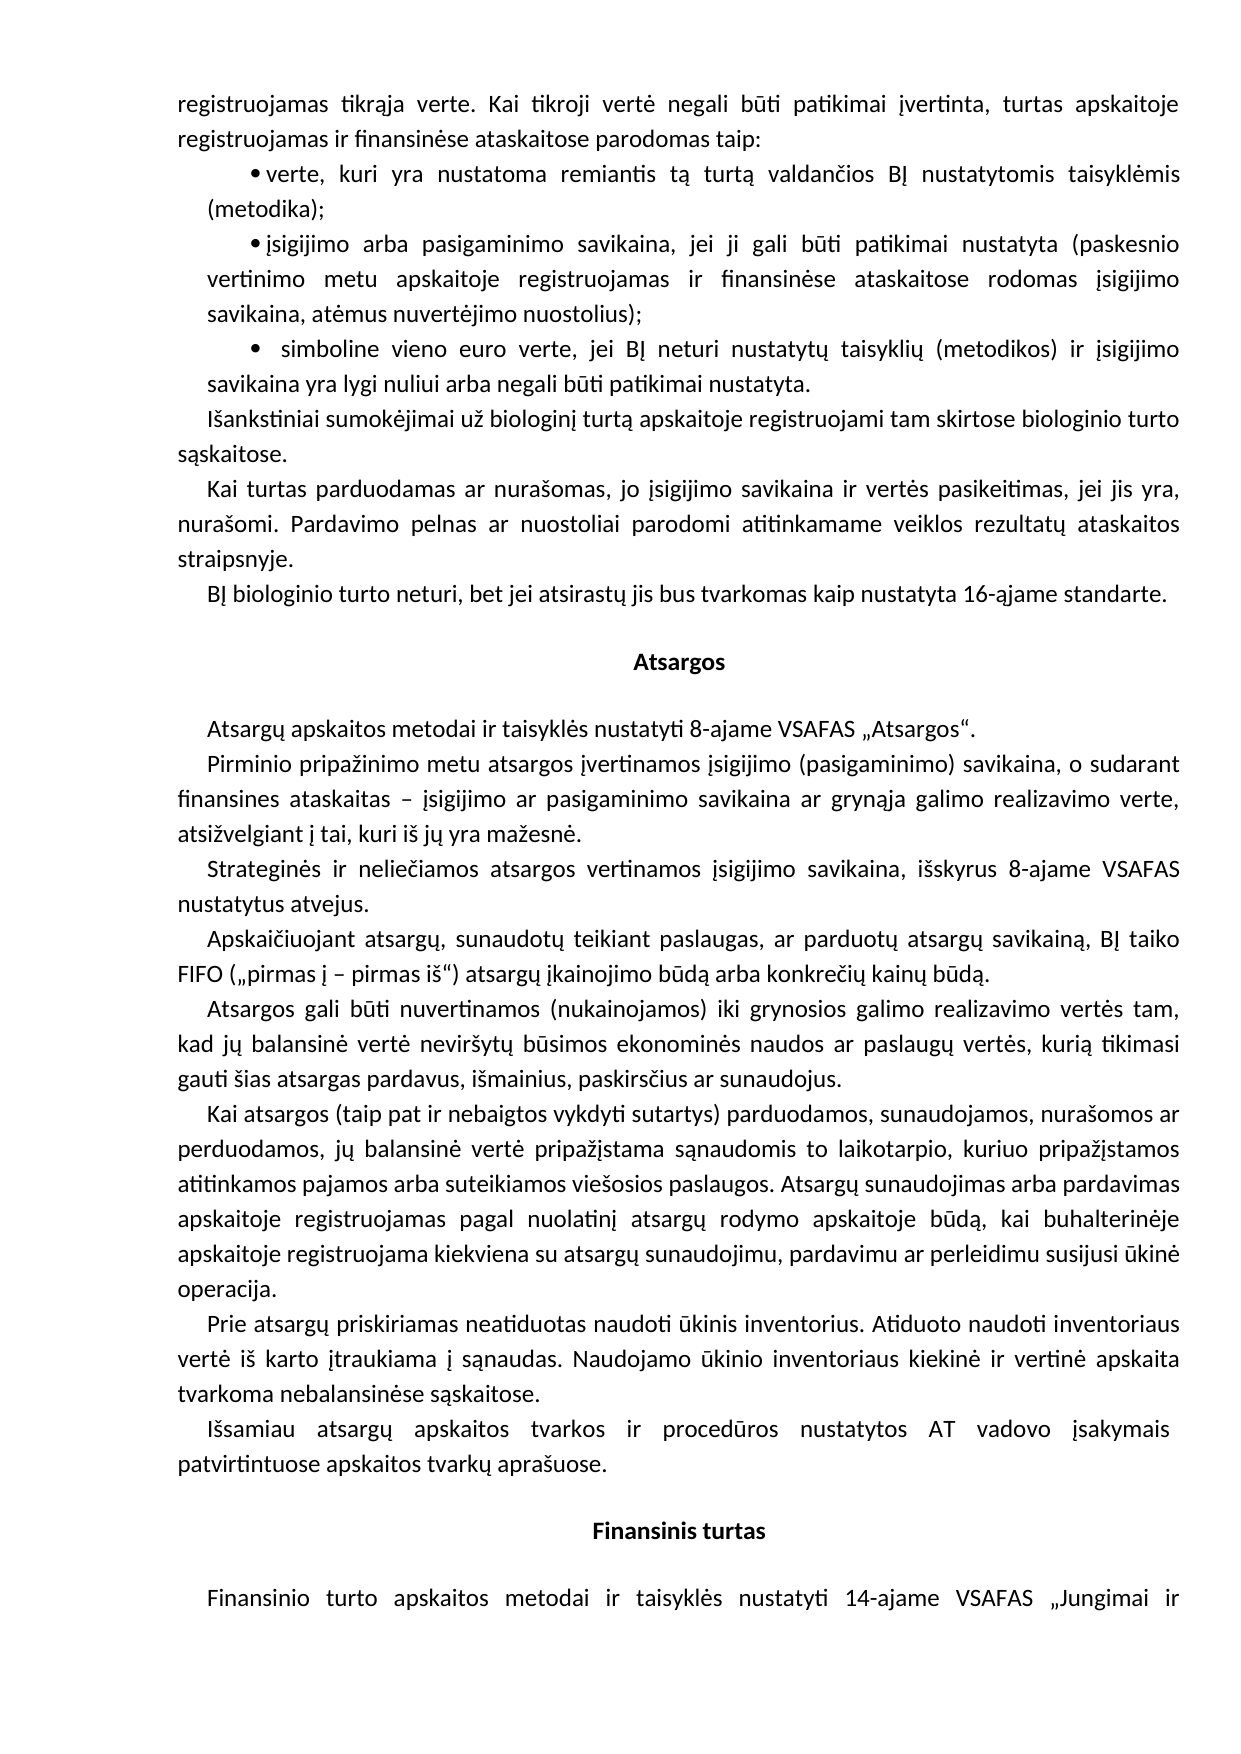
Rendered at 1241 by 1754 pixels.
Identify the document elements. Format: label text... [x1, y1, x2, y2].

text Strateginės ir neliečiamos atsargos vertinamos įsigijimo savikaina, išskyrus 8-ajame VSAFAS nustatytus atvejus. [177, 853, 1181, 918]
text BĮ biologinio turto neturi, bet jei atsirastų jis bus tvarkomas kaip nustatyta 16-ąjame standarte. [177, 579, 1181, 609]
text Pirminio pripažinimo metu atsargos įvertinamos įsigijimo (pasigaminimo) savikaina, o sudarant finansines ataskaitas – įsigijimo ar pasigaminimo savikaina ar grynąja galimo realizavimo verte, atsižvelgiant į tai, kuri iš jų yra mažesnė. [177, 748, 1181, 848]
text Kai turtas parduodamas ar nurašomas, jo įsigijimo savikaina ir vertės pasikeitimas, jei jis yra, nurašomi. Pardavimo pelnas ar nuostoliai parodomi atitinkamame veiklos rezultatų ataskaitos straipsnyje. [177, 474, 1181, 574]
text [177, 1582, 1181, 1613]
list įsigijimo arba pasigaminimo savikaina, jei ji gali būti patikimai nustatyta (paskesnio vertinimo metu apskaitoje registruojamas ir finansinėse ataskaitose rodomas įsigijimo savikaina, atėmus nuvertėjimo nuostolius); [207, 229, 1181, 329]
text Išankstiniai sumokėjimai už biologinį turtą apskaitoje registruojami tam skirtose biologinio turto sąskaitose. [177, 404, 1181, 469]
text Atsargų apskaitos metodai ir taisyklės nustatyti 8-ajame VSAFAS „Atsargos“. [177, 713, 1181, 743]
text Išsamiau atsargų apskaitos tvarkos ir procedūros nustatytos AT vadovo įsakymais patvirtintuose apskaitos tvarkų aprašuose. [177, 1413, 1171, 1478]
text Apskaičiuojant atsargų, sunaudotų teikiant paslaugas, ar parduotų atsargų savikainą, BĮ taiko FIFO („pirmas į – pirmas iš“) atsargų įkainojimo būdą arba konkrečių kainų būdą. [177, 923, 1181, 988]
list verte, kuri yra nustatoma remiantis tą turtą valdančios BĮ nustatytomis taisyklėmis (metodika); [207, 159, 1181, 224]
text Kai atsargos (taip pat ir nebaigtos vykdyti sutartys) parduodamos, sunaudojamos, nurašomos ar perduodamos, jų balansinė vertė pripažįstama sąnaudomis to laikotarpio, kuriuo pripažįstamos atitinkamos pajamos arba suteikiamos viešosios paslaugos. Atsargų sunaudojimas arba pardavimas apskaitoje registruojamas pagal nuolatinį atsargų rodymo apskaitoje būdą, kai buhalterinėje apskaitoje registruojama kiekviena su atsargų sunaudojimu, pardavimu ar perleidimu susijusi ūkinė operacija. [177, 1098, 1181, 1303]
text Finansinis turtas [177, 1515, 1181, 1546]
text Prie atsargų priskiriamas neatiduotas naudoti ūkinis inventorius. Atiduoto naudoti inventoriaus vertė iš karto įtraukiama į sąnaudas. Naudojamo ūkinio inventoriaus kiekinė ir vertinė apskaita tvarkoma nebalansinėse sąskaitose. [177, 1308, 1181, 1408]
text Atsargos [177, 646, 1181, 676]
list simboline vieno euro verte, jei BĮ neturi nustatytų taisyklių (metodikos) ir įsigijimo savikaina yra lygi nuliui arba negali būti patikimai nustatyta. [207, 334, 1181, 399]
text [177, 89, 1181, 154]
text Atsargos gali būti nuvertinamos (nukainojamos) iki grynosios galimo realizavimo vertės tam, kad jų balansinė vertė neviršytų būsimos ekonominės naudos ar paslaugų vertės, kurią tikimasi gauti šias atsargas pardavus, išmainius, paskirsčius ar sunaudojus. [177, 993, 1181, 1093]
